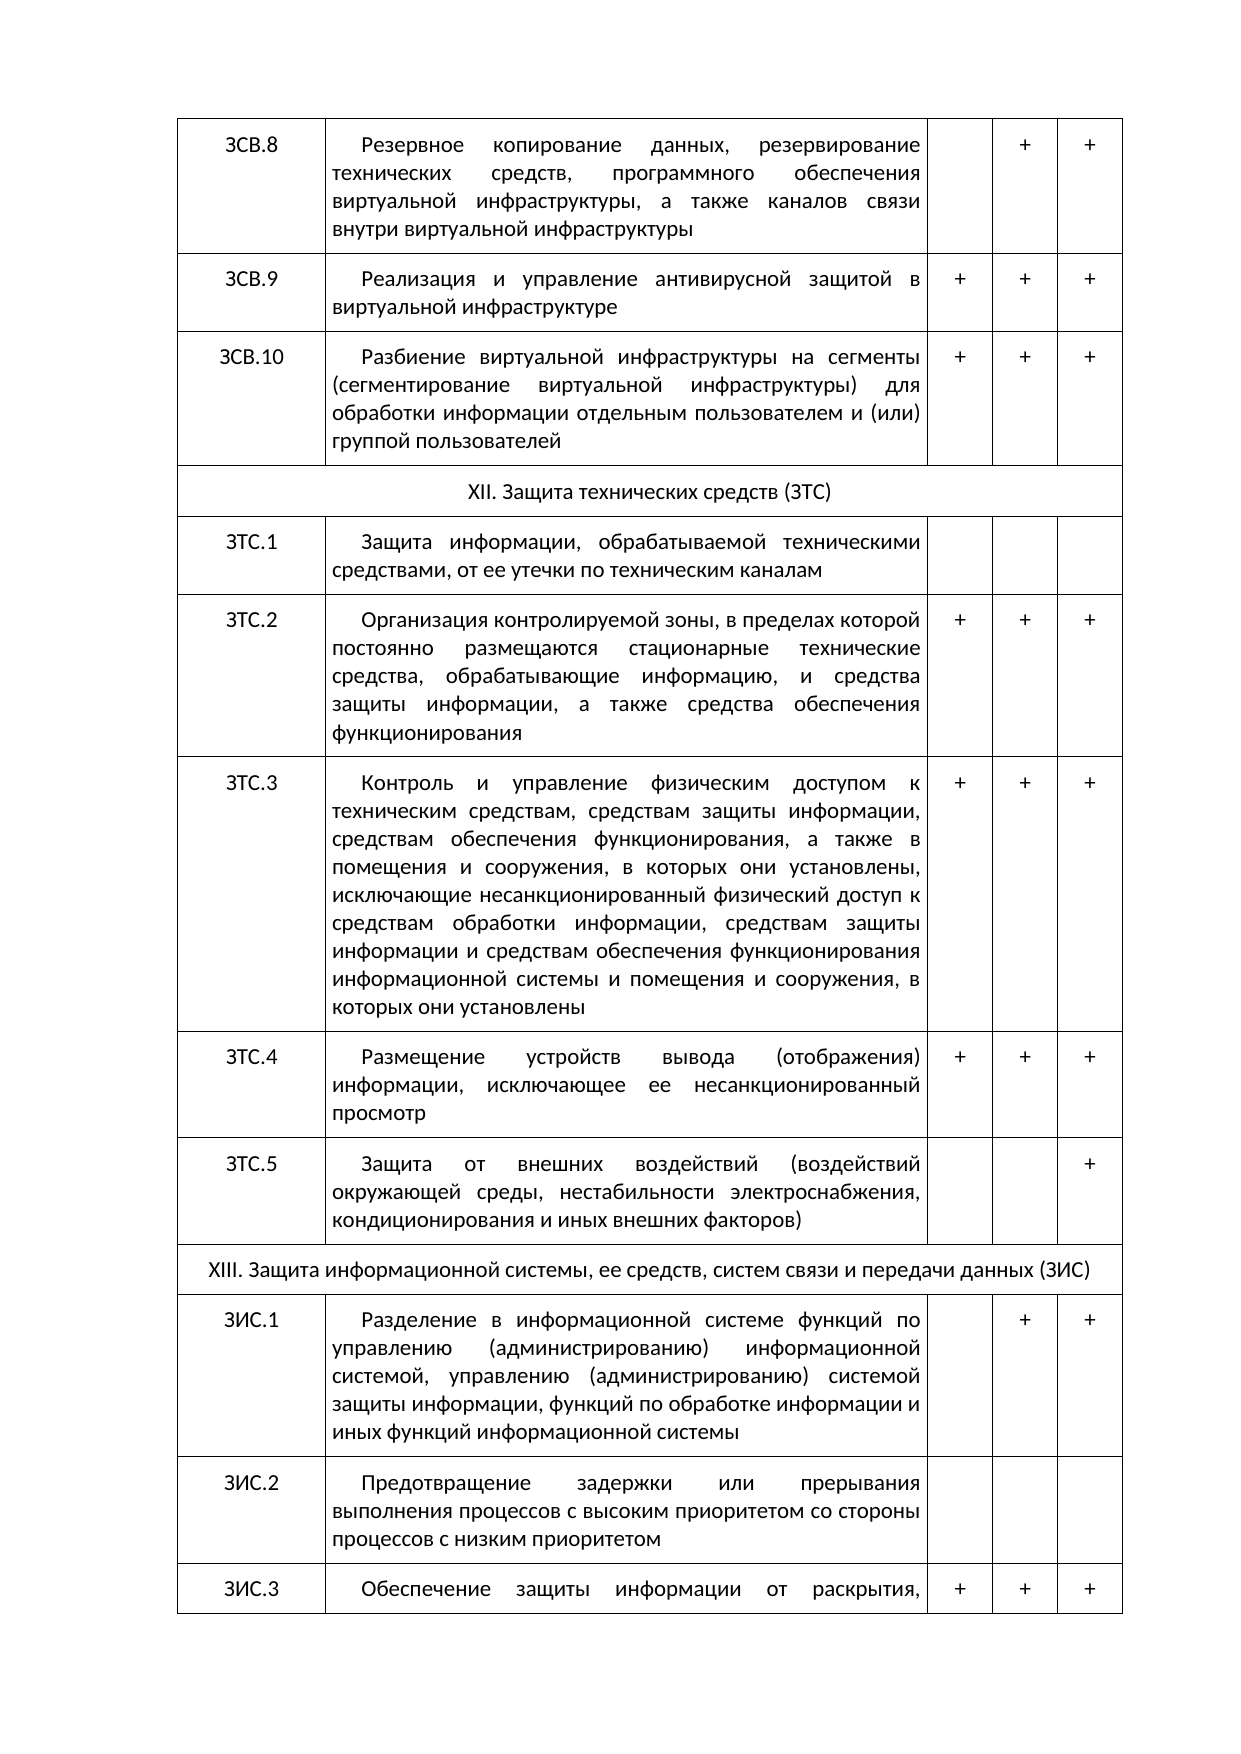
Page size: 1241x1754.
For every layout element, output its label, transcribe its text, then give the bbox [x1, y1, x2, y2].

table_cell [928, 517, 992, 594]
table_cell Организация контролируемой зоны, в пределах которой постоянно размещаются стационарные технические средства, обрабатывающие информацию, и средства защиты информации, а также средства обеспечения функционирования [326, 595, 927, 756]
table_cell + [993, 1295, 1057, 1456]
table_cell + [1058, 1295, 1122, 1456]
table_cell [928, 1138, 992, 1243]
table_cell + [928, 332, 992, 465]
table_cell + [993, 119, 1057, 252]
table_cell Реализация и управление антивирусной защитой в виртуальной инфраструктуре [326, 254, 927, 331]
table_cell + [1058, 1564, 1122, 1613]
table_cell + [1058, 1032, 1122, 1137]
table_cell ЗТС.2 [178, 595, 325, 756]
table_cell [1058, 1457, 1122, 1562]
table_cell + [928, 1564, 992, 1613]
table_cell Резервное копирование данных, резервирование технических средств, программного обеспечения виртуальной инфраструктуры, а также каналов связи внутри виртуальной инфраструктуры [326, 119, 927, 252]
table_cell ЗТС.4 [178, 1032, 325, 1137]
table_cell ЗТС.5 [178, 1138, 325, 1243]
table_cell + [1058, 757, 1122, 1031]
table_cell Защита информации, обрабатываемой техническими средствами, от ее утечки по техническим каналам [326, 517, 927, 594]
table_cell + [1058, 119, 1122, 252]
table_cell Контроль и управление физическим доступом к техническим средствам, средствам защиты информации, средствам обеспечения функционирования, а также в помещения и сооружения, в которых они установлены, исключающие несанкционированный физический доступ к средствам обработки информации, средствам защиты информации и средствам обеспечения функционирования информационной системы и помещения и сооружения, в которых они установлены [326, 757, 927, 1031]
table_cell XIII. Защита информационной системы, ее средств, систем связи и передачи данных (ЗИС) [178, 1245, 1122, 1294]
table_cell XII. Защита технических средств (ЗТС) [178, 466, 1122, 516]
table_cell Защита от внешних воздействий (воздействий окружающей среды, нестабильности электроснабжения, кондиционирования и иных внешних факторов) [326, 1138, 927, 1243]
table_cell [1058, 517, 1122, 594]
table_cell + [993, 254, 1057, 331]
table_cell + [928, 1032, 992, 1137]
table_cell + [1058, 254, 1122, 331]
table_cell [928, 1295, 992, 1456]
table_cell ЗСВ.10 [178, 332, 325, 465]
table_cell Размещение устройств вывода (отображения) информации, исключающее ее несанкционированный просмотр [326, 1032, 927, 1137]
table_cell + [993, 1032, 1057, 1137]
table_cell [993, 1457, 1057, 1562]
table_cell + [993, 757, 1057, 1031]
table_cell ЗСВ.9 [178, 254, 325, 331]
table_cell + [928, 757, 992, 1031]
table_cell + [928, 254, 992, 331]
table_cell Разбиение виртуальной инфраструктуры на сегменты (сегментирование виртуальной инфраструктуры) для обработки информации отдельным пользователем и (или) группой пользователей [326, 332, 927, 465]
table_cell + [928, 595, 992, 756]
table_cell ЗИС.3 [178, 1564, 325, 1613]
table_cell ЗИС.1 [178, 1295, 325, 1456]
table_cell [993, 1138, 1057, 1243]
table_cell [326, 1564, 927, 1613]
table_cell ЗТС.3 [178, 757, 325, 1031]
table_cell Предотвращение задержки или прерывания выполнения процессов с высоким приоритетом со стороны процессов с низким приоритетом [326, 1457, 927, 1562]
table_cell + [993, 1564, 1057, 1613]
table_cell + [1058, 595, 1122, 756]
table_cell Разделение в информационной системе функций по управлению (администрированию) информационной системой, управлению (администрированию) системой защиты информации, функций по обработке информации и иных функций информационной системы [326, 1295, 927, 1456]
table_cell [928, 119, 992, 252]
table_cell + [1058, 332, 1122, 465]
table_cell [993, 517, 1057, 594]
table_cell [928, 1457, 992, 1562]
table_cell + [993, 332, 1057, 465]
table_cell ЗИС.2 [178, 1457, 325, 1562]
table_cell + [1058, 1138, 1122, 1243]
table_cell + [993, 595, 1057, 756]
table_cell ЗТС.1 [178, 517, 325, 594]
table_cell ЗСВ.8 [178, 119, 325, 252]
